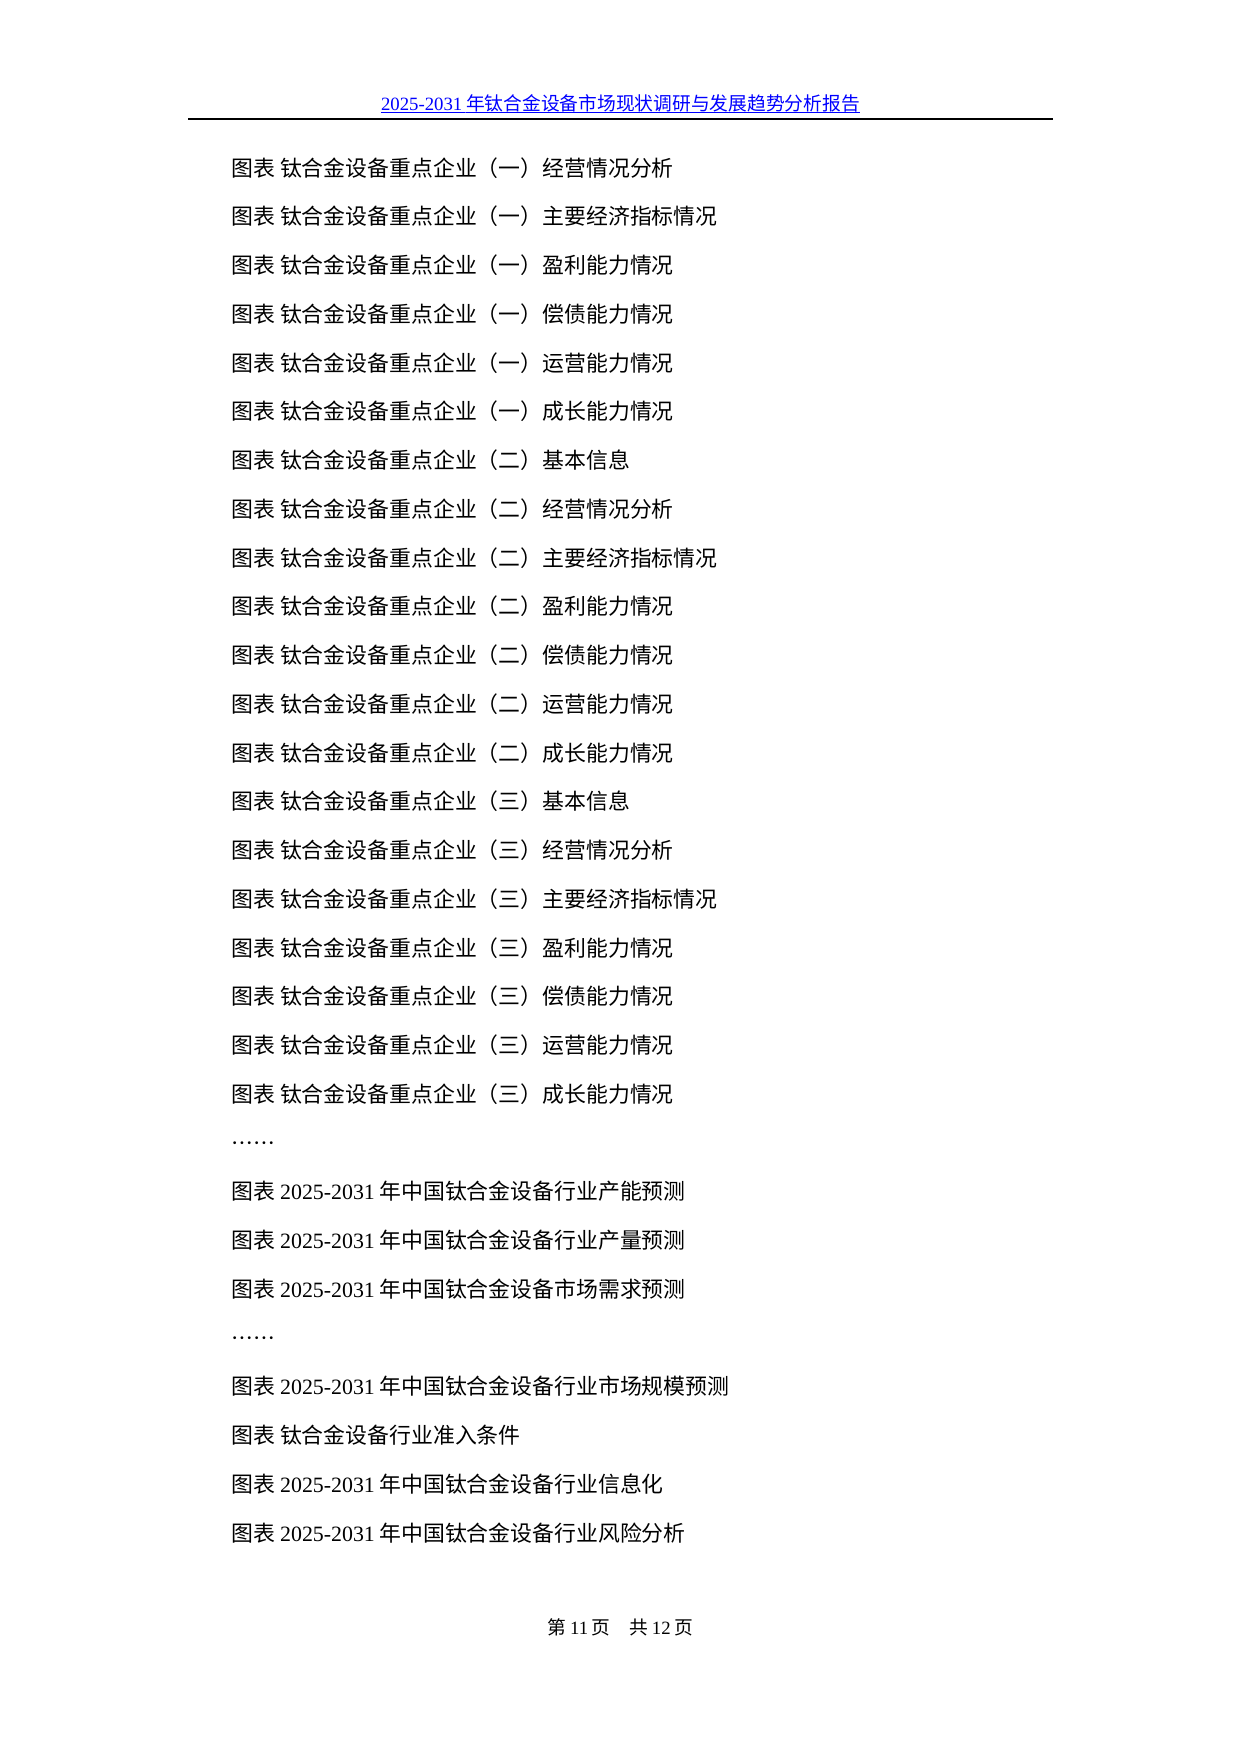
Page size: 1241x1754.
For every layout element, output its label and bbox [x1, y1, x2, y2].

text [187, 150, 1053, 1548]
